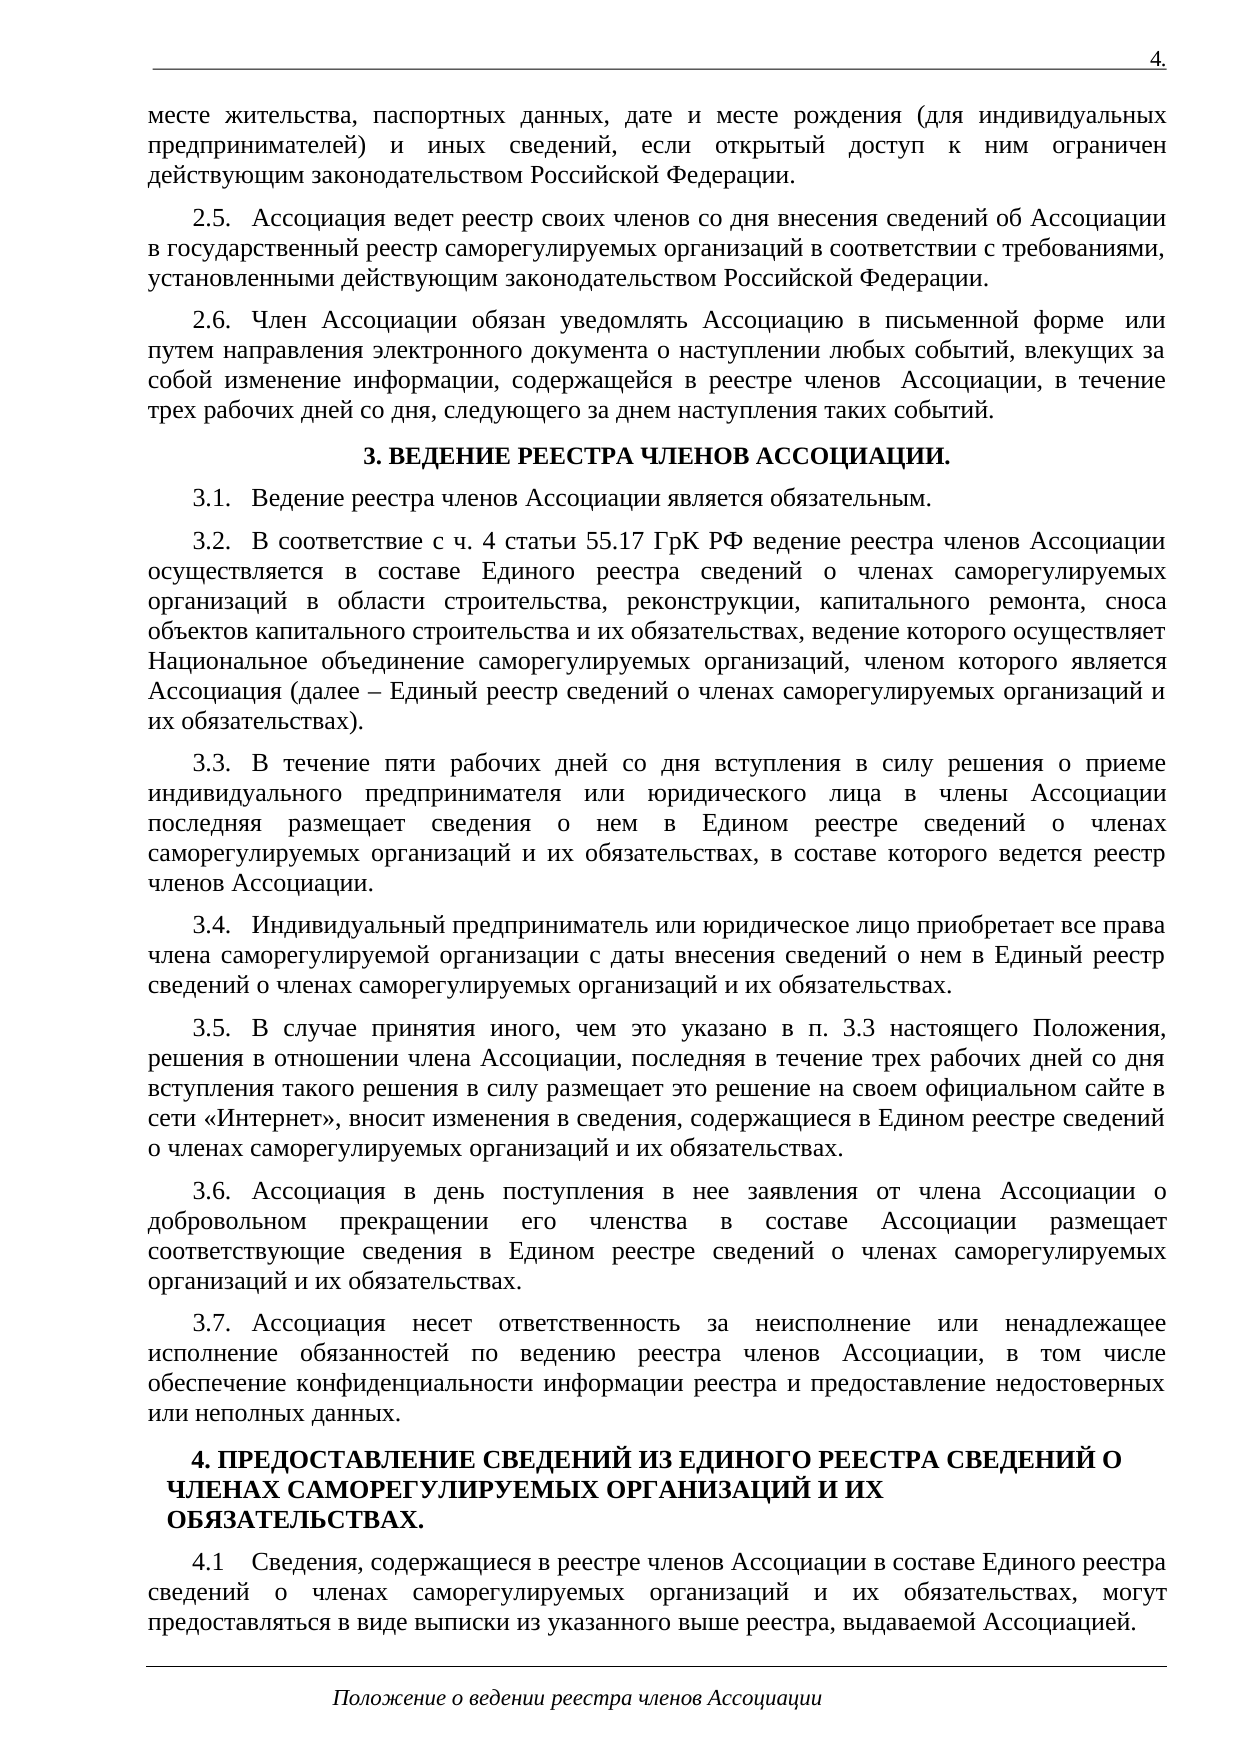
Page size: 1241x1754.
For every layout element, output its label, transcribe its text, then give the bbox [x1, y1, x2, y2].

list Ассоциация несет ответственность за неисполнение или ненадлежащее исполнение обязанностей по ведению реестра членов Ассоциации, в том числе обеспечение конфиденциальности информации реестра и предоставление недостоверных или неполных данных. [148, 1307, 1167, 1427]
list Ведение реестра членов Ассоциации является обязательным. [192, 482, 1178, 512]
text месте жительства, паспортных данных, дате и месте рождения (для индивидуальных предпринимателей) и иных сведений, если открытый доступ к ним ограничен действующим законодательством Российской Федерации. [148, 99, 1167, 189]
list ПРЕДОСТАВЛЕНИЕ СВЕДЕНИЙ ИЗ ЕДИНОГО РЕЕСТРА СВЕДЕНИЙ О ЧЛЕНАХ САМОРЕГУЛИРУЕМЫХ ОРГАНИЗАЦИЙ И ИХ ОБЯЗАТЕЛЬСТВАХ. [166, 1444, 1148, 1534]
list В течение пяти рабочих дней со дня вступления в силу решения о приеме индивидуального предпринимателя или юридического лица в члены Ассоциации последняя размещает сведения о нем в Едином реестре сведений о членах саморегулируемых организаций и их обязательствах, в составе которого ведется реестр членов Ассоциации. [148, 747, 1167, 897]
list Сведения, содержащиеся в реестре членов Ассоциации в составе Единого реестра сведений о членах саморегулируемых организаций и их обязательствах, могут предоставляться в виде выписки из указанного выше реестра, выдаваемой Ассоциацией. [148, 1546, 1167, 1636]
list В случае принятия иного, чем это указано в п. 3.3 настоящего Положения, решения в отношении члена Ассоциации, последняя в течение трех рабочих дней со дня вступления такого решения в силу размещает это решение на своем официальном сайте в сети «Интернет», вносит изменения в сведения, содержащиеся в Едином реестре сведений о членах саморегулируемых организаций и их обязательствах. [148, 1012, 1167, 1162]
list В соответствие с ч. 4 статьи 55.17 ГрК РФ ведение реестра членов Ассоциации осуществляется в составе Единого реестра сведений о членах саморегулируемых организаций в области строительства, реконструкции, капитального ремонта, сноса объектов капитального строительства и их обязательствах, ведение которого осуществляет Национальное объединение саморегулируемых организаций, членом которого является Ассоциация (далее – Единый реестр сведений о членах саморегулируемых организаций и их обязательствах). [148, 525, 1167, 735]
list Ассоциация в день поступления в нее заявления от члена Ассоциации о добровольном прекращении его членства в составе Ассоциации размещает соответствующие сведения в Едином реестре сведений о членах саморегулируемых организаций и их обязательствах. [148, 1175, 1167, 1295]
list ВЕДЕНИЕ РЕЕСТРА ЧЛЕНОВ АССОЦИАЦИИ. [363, 441, 1178, 470]
list Ассоциация ведет реестр своих членов со дня внесения сведений об Ассоциации в государственный реестр саморегулируемых организаций в соответствии с требованиями, установленными действующим законодательством Российской Федерации. [148, 202, 1166, 292]
list Член Ассоциации обязан уведомлять Ассоциацию в письменной форме или путем направления электронного документа о наступлении любых событий, влекущих за собой изменение информации, содержащейся в реестре членов Ассоциации, в течение трех рабочих дней со дня, следующего за днем наступления таких событий. [148, 304, 1166, 424]
list Индивидуальный предприниматель или юридическое лицо приобретает все права члена саморегулируемой организации с даты внесения сведений о нем в Единый реестр сведений о членах саморегулируемых организаций и их обязательствах. [148, 909, 1167, 999]
